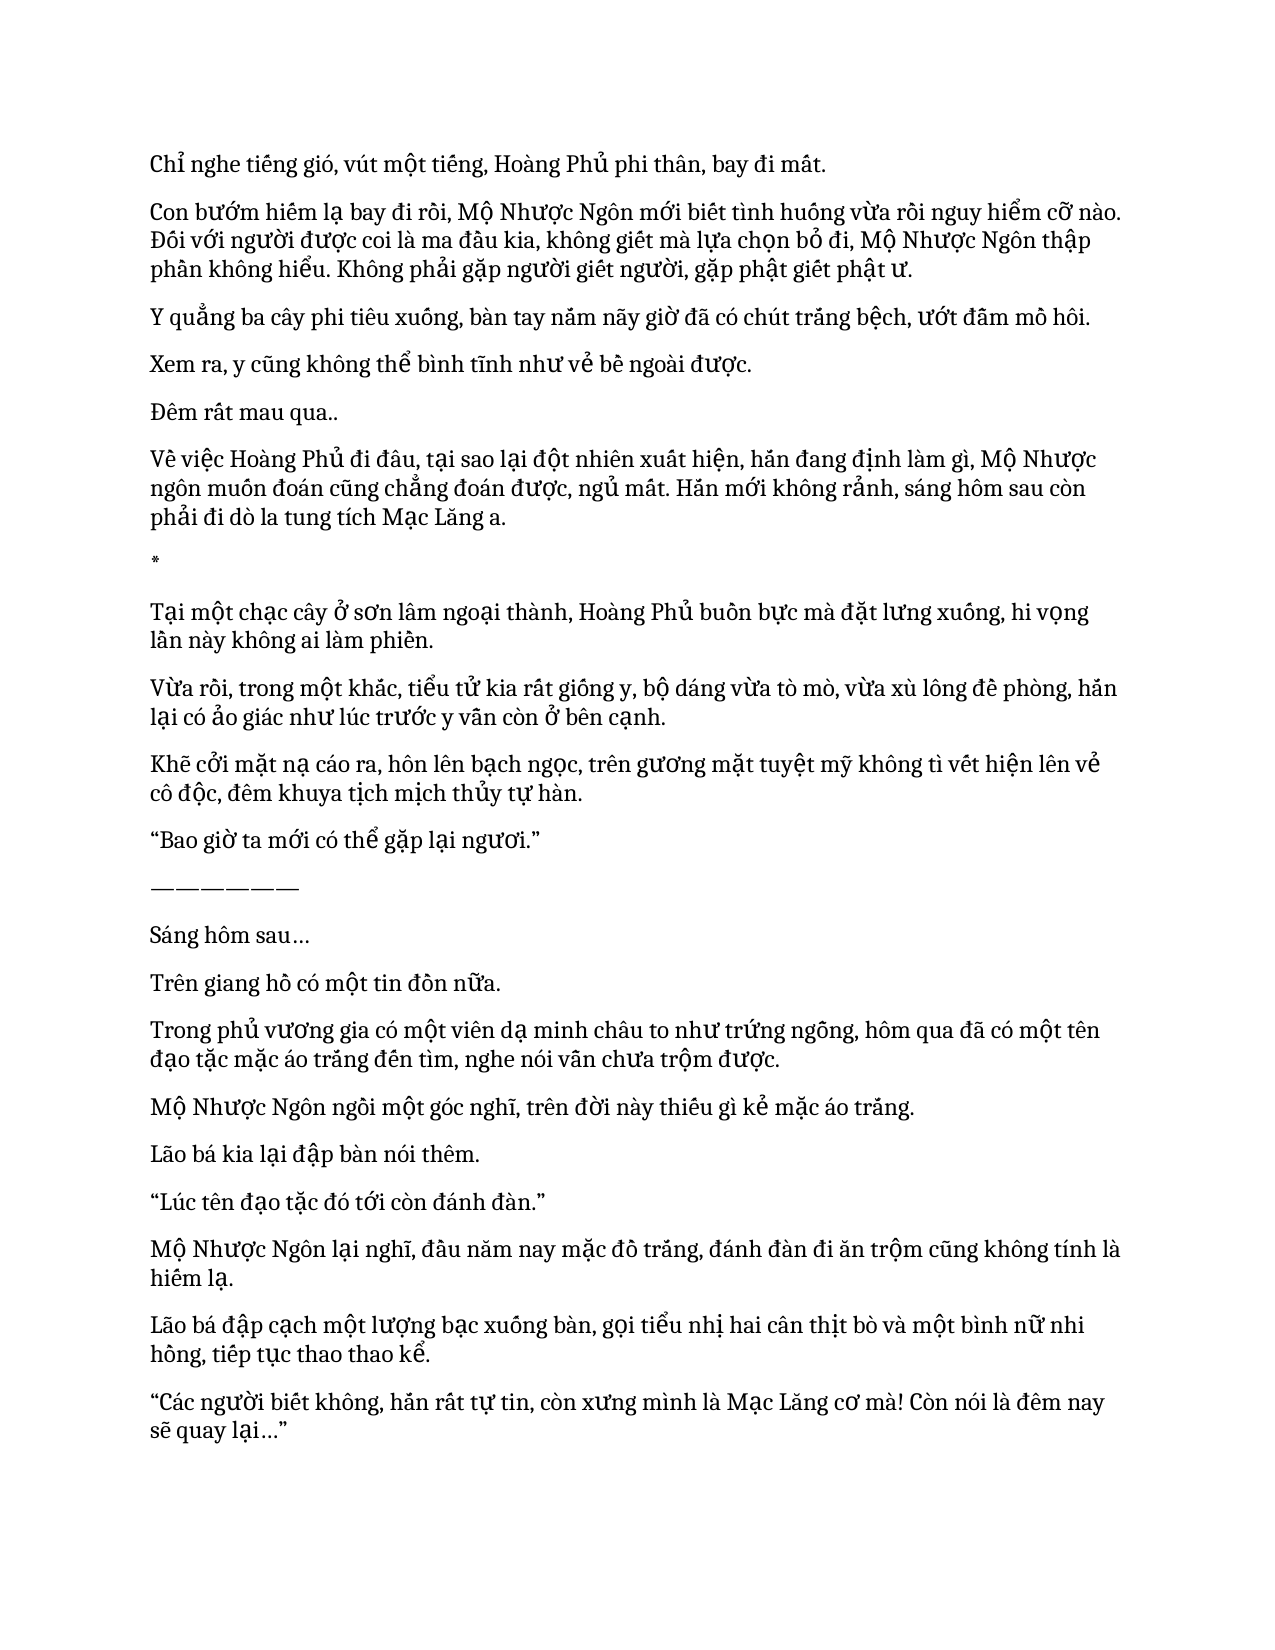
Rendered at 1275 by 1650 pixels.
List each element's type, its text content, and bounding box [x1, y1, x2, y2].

text “Lúc tên đạo tặc đó tới còn đánh đàn.” [150, 1187, 1125, 1216]
text Vừa rồi, trong một khắc, tiểu tử kia rất giống y, bộ dáng vừa tò mò, vừa xù lông đề phòng, hắn lại có ảo giác như lúc trước y vẫn còn ở bên cạnh. [150, 674, 1125, 731]
text Con bướm hiếm lạ bay đi rồi, Mộ Nhược Ngôn mới biết tình huống vừa rồi nguy hiểm cỡ nào. Đối với người được coi là ma đầu kia, không giết mà lựa chọn bỏ đi, Mộ Nhược Ngôn thập phần không hiểu. Không phải gặp người giết người, gặp phật giết phật ư. [150, 197, 1125, 284]
text Sáng hôm sau… [150, 921, 1125, 950]
text Lão bá kia lại đập bàn nói thêm. [150, 1140, 1125, 1169]
text “Bao giờ ta mới có thể gặp lại ngươi.” [150, 826, 1125, 855]
text Chỉ nghe tiếng gió, vút một tiếng, Hoàng Phủ phi thân, bay đi mất. [150, 150, 1125, 179]
text Về việc Hoàng Phủ đi đâu, tại sao lại đột nhiên xuất hiện, hắn đang định làm gì, Mộ Nhược ngôn muốn đoán cũng chẳng đoán được, ngủ mất. Hắn mới không rảnh, sáng hôm sau còn phải đi dò la tung tích Mạc Lăng a. [150, 445, 1125, 531]
text Trong phủ vương gia có một viên dạ minh châu to như trứng ngỗng, hôm qua đã có một tên đạo tặc mặc áo trắng đến tìm, nghe nói vẫn chưa trộm được. [150, 1016, 1125, 1074]
text —————— [150, 874, 1125, 902]
text Khẽ cởi mặt nạ cáo ra, hôn lên bạch ngọc, trên gương mặt tuyệt mỹ không tì vết hiện lên vẻ cô độc, đêm khuya tịch mịch thủy tự hàn. [150, 750, 1125, 807]
text * [150, 550, 1125, 579]
text Trên giang hồ có một tin đồn nữa. [150, 969, 1125, 997]
text Xem ra, y cũng không thể bình tĩnh như vẻ bề ngoài được. [150, 350, 1125, 379]
text Mộ Nhược Ngôn lại nghĩ, đầu năm nay mặc đồ trắng, đánh đàn đi ăn trộm cũng không tính là hiếm lạ. [150, 1235, 1125, 1292]
text Mộ Nhược Ngôn ngồi một góc nghĩ, trên đời này thiếu gì kẻ mặc áo trắng. [150, 1092, 1125, 1121]
text Lão bá đập cạch một lượng bạc xuống bàn, gọi tiểu nhị hai cân thịt bò và một bình nữ nhi hồng, tiếp tục thao thao kể. [150, 1311, 1125, 1369]
text “Các người biết không, hắn rất tự tin, còn xưng mình là Mạc Lăng cơ mà! Còn nói là đêm nay sẽ quay lại…” [150, 1387, 1125, 1445]
text Tại một chạc cây ở sơn lâm ngoại thành, Hoàng Phủ buồn bực mà đặt lưng xuống, hi vọng lần này không ai làm phiền. [150, 597, 1125, 655]
text Y quẳng ba cây phi tiêu xuống, bàn tay nắm nãy giờ đã có chút trắng bệch, ướt đẫm mồ hôi. [150, 302, 1125, 331]
text Đêm rất mau qua.. [150, 397, 1125, 426]
